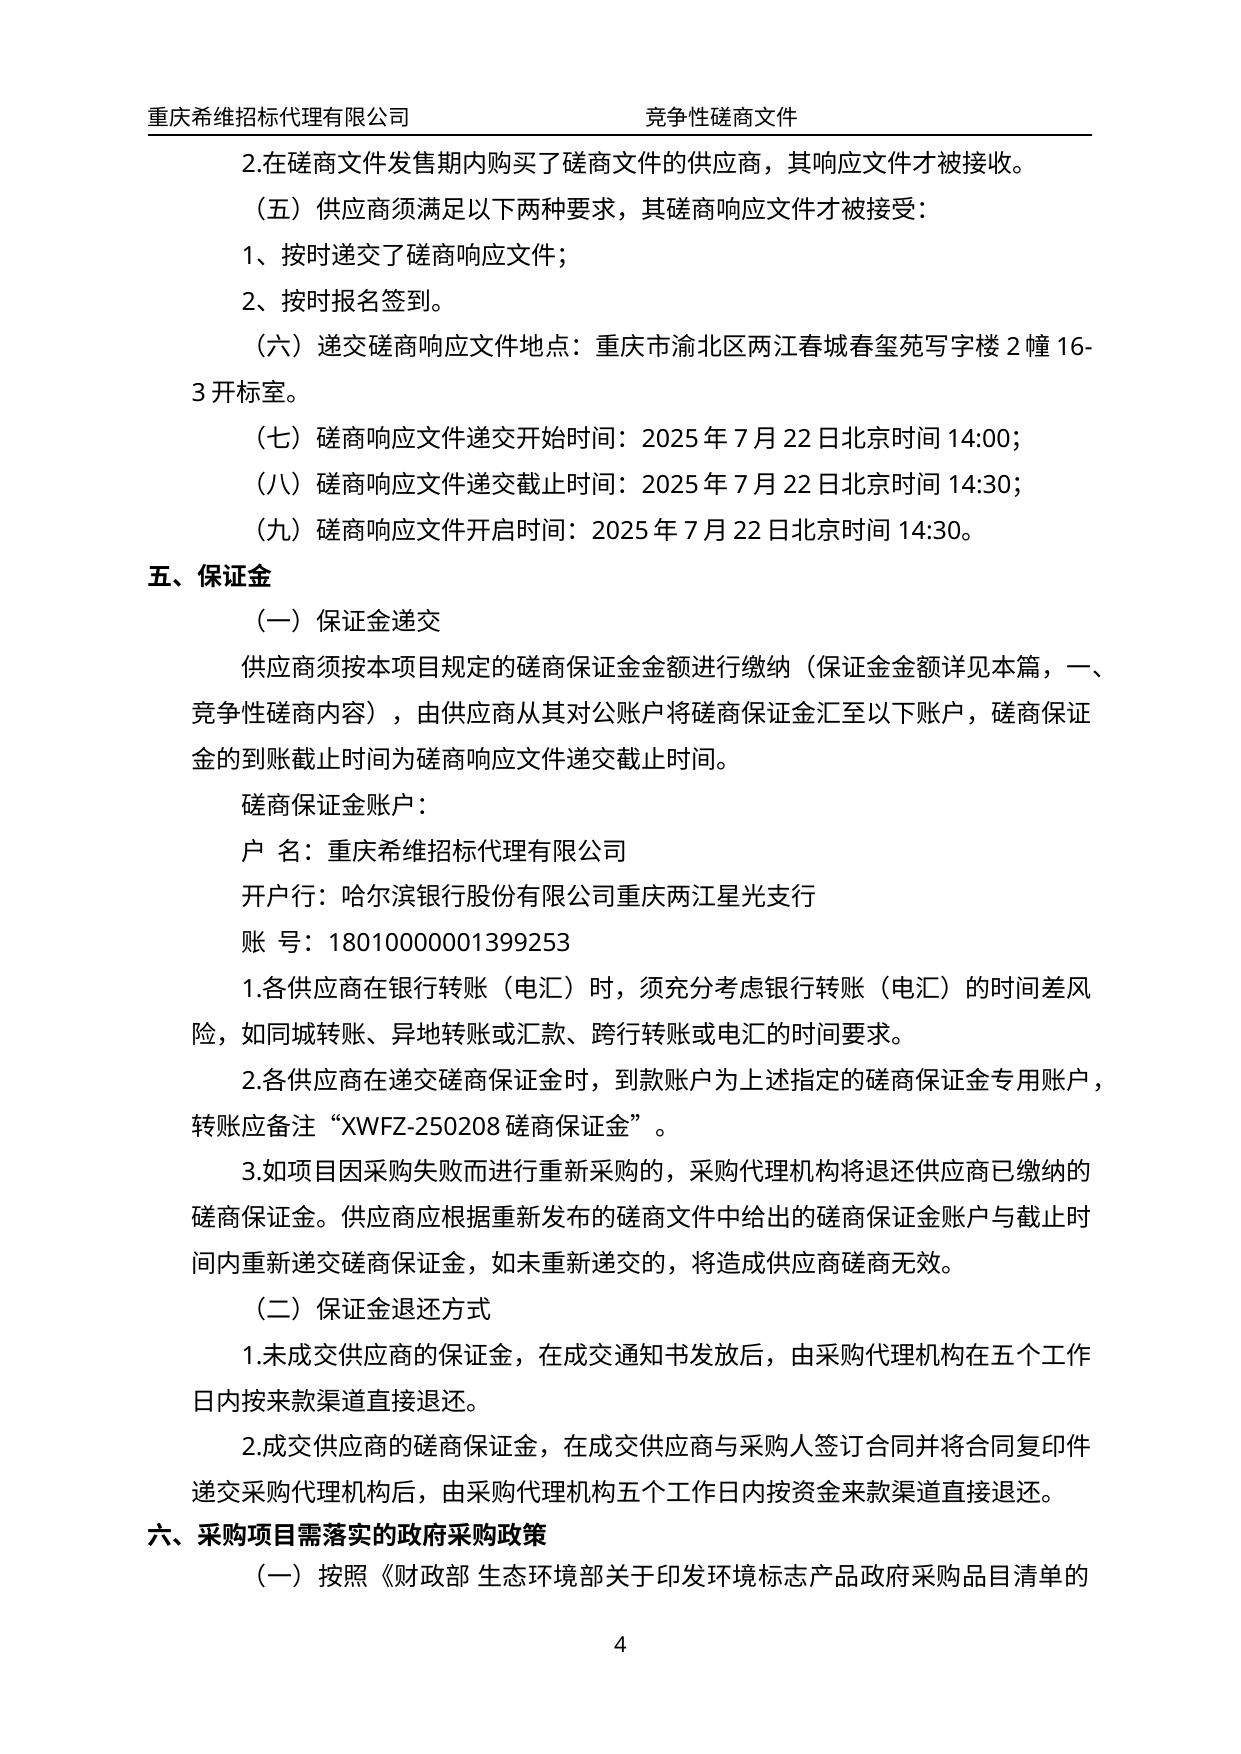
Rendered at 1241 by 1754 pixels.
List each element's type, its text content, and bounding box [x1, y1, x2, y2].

text （二）保证金退还方式 [191, 1282, 1092, 1327]
text （七）磋商响应文件递交开始时间：2025年7月22日北京时间14:00； [191, 411, 1092, 457]
text 开户行：哈尔滨银行股份有限公司重庆两江星光支行 [191, 869, 1092, 915]
text （五）供应商须满足以下两种要求，其磋商响应文件才被接受： [191, 182, 1092, 227]
text 供应商须按本项目规定的磋商保证金金额进行缴纳（保证金金额详见本篇，一、竞争性磋商内容），由供应商从其对公账户将磋商保证金汇至以下账户，磋商保证金的到账截止时间为磋商响应文件递交截止时间。 [191, 640, 1092, 777]
text 3.如项目因采购失败而进行重新采购的，采购代理机构将退还供应商已缴纳的磋商保证金。供应商应根据重新发布的磋商文件中给出的磋商保证金账户与截止时间内重新递交磋商保证金，如未重新递交的，将造成供应商磋商无效。 [191, 1144, 1092, 1282]
text 1.未成交供应商的保证金，在成交通知书发放后，由采购代理机构在五个工作日内按来款渠道直接退还。 [191, 1327, 1092, 1419]
text 1、按时递交了磋商响应文件； [191, 227, 1092, 273]
text （九）磋商响应文件开启时间：2025年7月22日北京时间 14:30。 [191, 502, 1092, 548]
subtitle 六、采购项目需落实的政府采购政策 [148, 1511, 1092, 1552]
text （八）磋商响应文件递交截止时间：2025年7月22日北京时间 14:30； [191, 457, 1092, 502]
text 账 号：18010000001399253 [191, 915, 1092, 961]
text 磋商保证金账户： [191, 777, 1092, 823]
text 2、按时报名签到。 [191, 273, 1092, 319]
text 户 名：重庆希维招标代理有限公司 [191, 823, 1092, 869]
text 2.各供应商在递交磋商保证金时，到款账户为上述指定的磋商保证金专用账户，转账应备注“XWFZ-250208磋商保证金”。 [191, 1052, 1092, 1144]
text 2.在磋商文件发售期内购买了磋商文件的供应商，其响应文件才被接收。 [191, 136, 1092, 182]
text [191, 1552, 1092, 1594]
text （一）保证金递交 [191, 594, 1092, 640]
text 2.成交供应商的磋商保证金，在成交供应商与采购人签订合同并将合同复印件递交采购代理机构后，由采购代理机构五个工作日内按资金来款渠道直接退还。 [191, 1419, 1092, 1511]
text （六）递交磋商响应文件地点：重庆市渝北区两江春城春玺苑写字楼2幢16-3开标室。 [191, 319, 1092, 411]
subtitle 五、保证金 [148, 548, 1092, 594]
text 1.各供应商在银行转账（电汇）时，须充分考虑银行转账（电汇）的时间差风险，如同城转账、异地转账或汇款、跨行转账或电汇的时间要求。 [191, 961, 1092, 1052]
